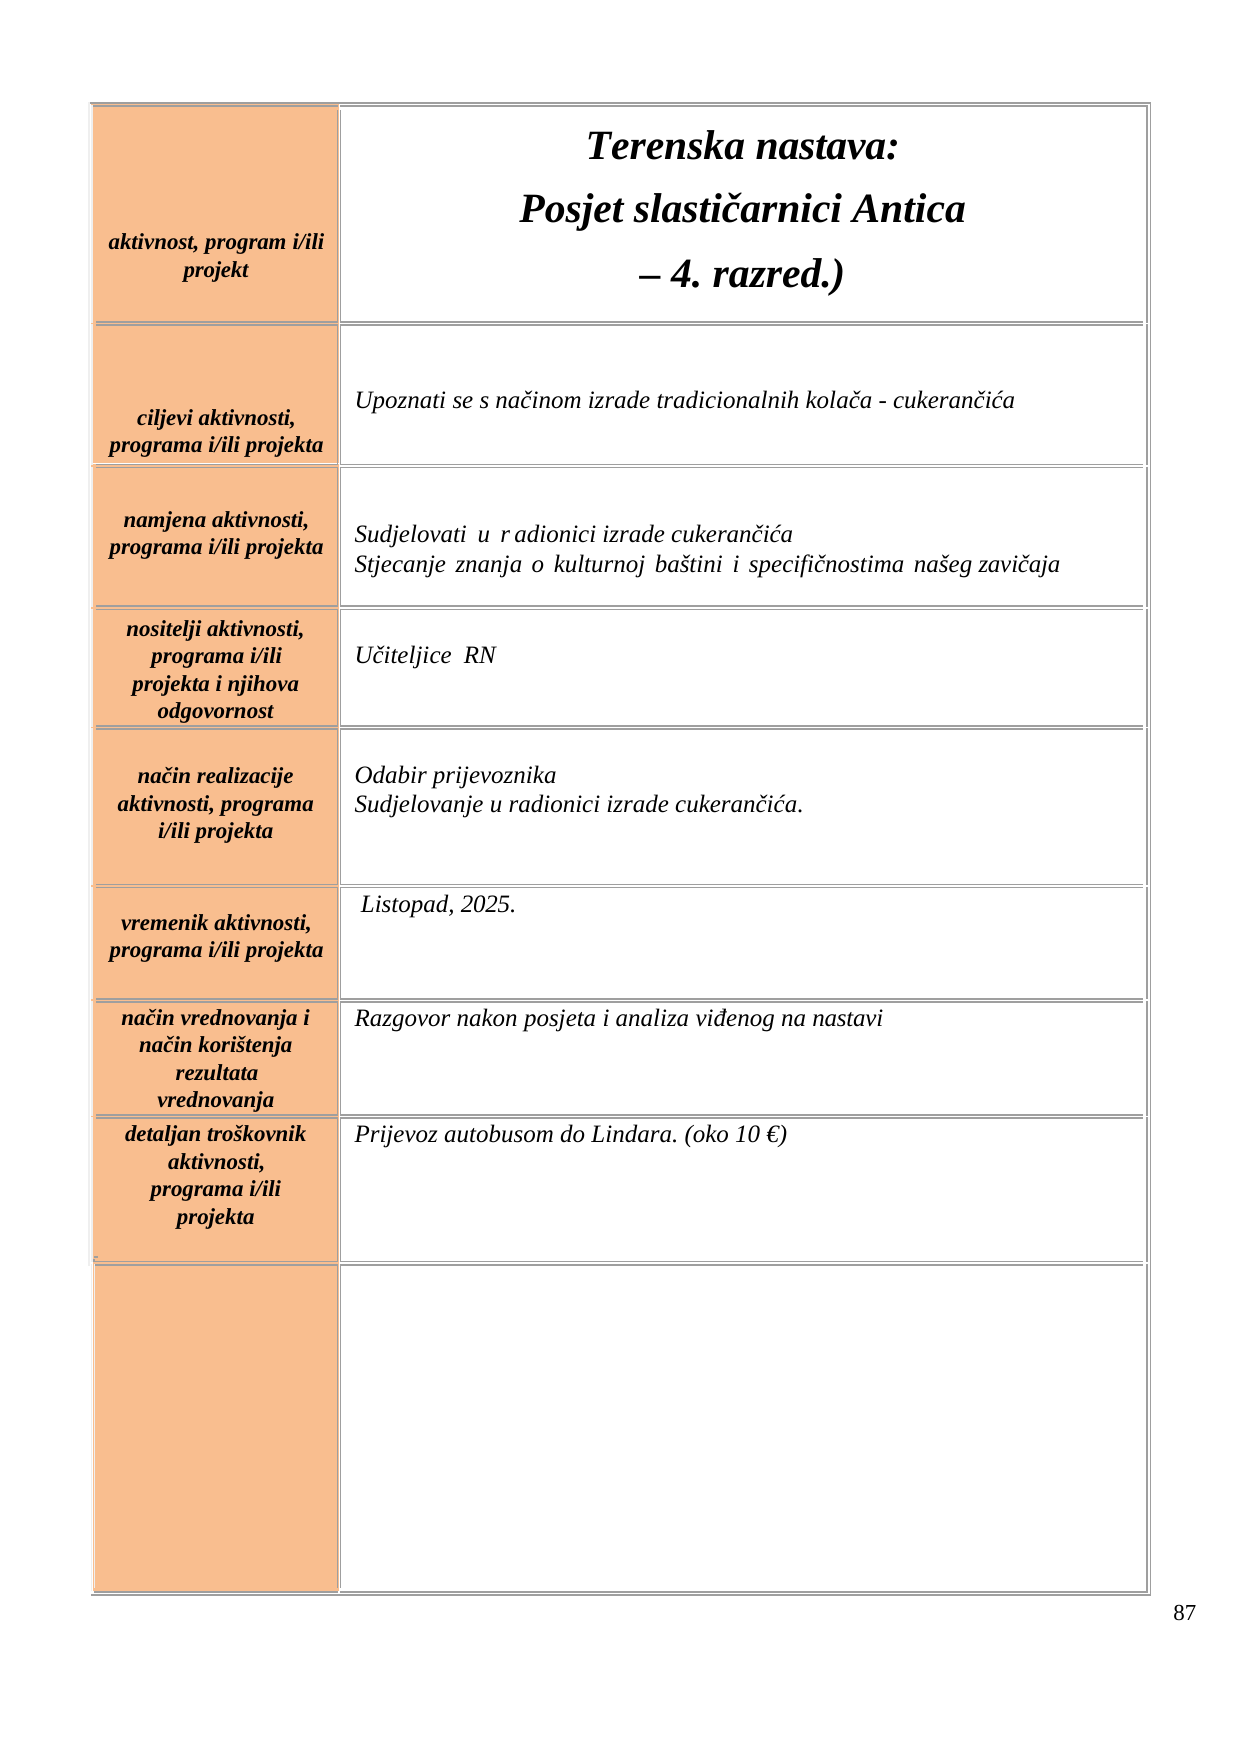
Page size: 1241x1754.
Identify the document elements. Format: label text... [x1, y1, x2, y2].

table_cell nositelji aktivnosti, programa i/ili projekta i njihova odgovornost [91, 605, 339, 725]
table_header Terenska nastava: Posjet slastičarnici Antica – 4. razred.) [339, 106, 1146, 321]
table_cell način realizacije aktivnosti, programa i/ili projekta [91, 725, 339, 884]
table_header aktivnost, program i/ili projekt [91, 104, 339, 321]
table_cell Prijevoz autobusom do Lindara. (oko 10 €) [339, 1114, 1149, 1261]
table_cell ciljevi aktivnosti, programa i/ili projekta [91, 321, 339, 463]
table_cell način vrednovanja i način korištenja rezultata vrednovanja [91, 998, 339, 1114]
table_cell Razgovor nakon posjeta i analiza viđenog na nastavi [339, 998, 1149, 1114]
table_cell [93, 1261, 339, 1591]
table_cell Listopad, 2025. [339, 884, 1149, 998]
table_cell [339, 1261, 1149, 1591]
table_cell Odabir prijevoznika Sudjelovanje u radionici izrade cukerančića. [339, 725, 1149, 884]
table_cell Učiteljice RN [339, 605, 1149, 725]
table_cell Sudjelovati u radionici izrade cukerančića Stjecanje znanja o kulturnoj baštini i specifičnostima našeg zavičaja [339, 464, 1149, 605]
table_cell detaljan troškovnik aktivnosti, programa i/ili projekta [91, 1114, 339, 1261]
table_cell Upoznati se s načinom izrade tradicionalnih kolača - cukerančića [339, 321, 1149, 463]
table_cell namjena aktivnosti, programa i/ili projekta [91, 464, 339, 605]
table_cell vremenik aktivnosti, programa i/ili projekta [91, 884, 339, 998]
